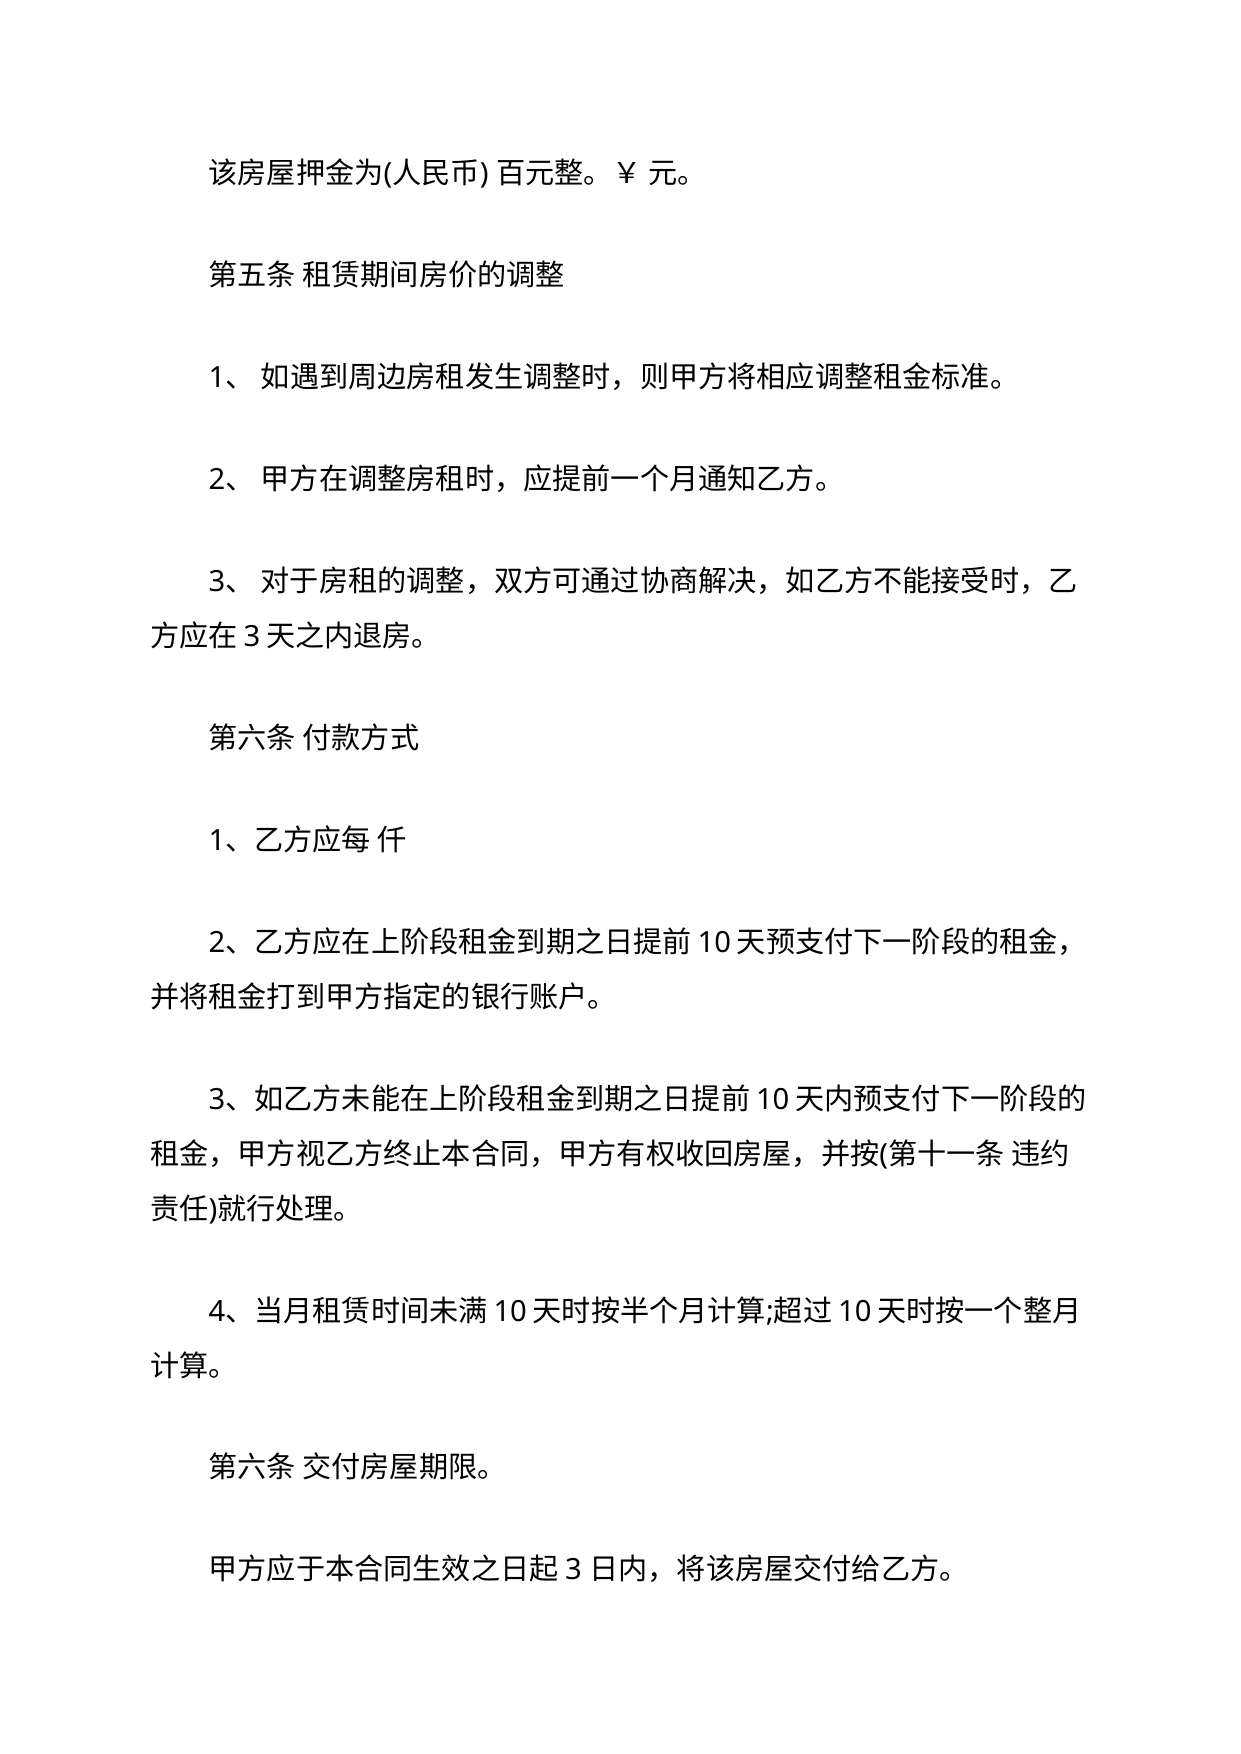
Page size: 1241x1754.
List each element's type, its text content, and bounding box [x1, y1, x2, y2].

text 4、当月租赁时间未满10天时按半个月计算;超过10天时按一个整月计算。 [150, 1287, 1090, 1384]
text 3、如乙方未能在上阶段租金到期之日提前10天内预支付下一阶段的租金，甲方视乙方终止本合同，甲方有权收回房屋，并按(第十一条 违约责任)就行处理。 [150, 1075, 1090, 1228]
text 2、 甲方在调整房租时，应提前一个月通知乙方。 [150, 456, 1090, 498]
text 1、乙方应每 仟 [150, 816, 1090, 859]
text 该房屋押金为(人民币) 百元整。￥ 元。 [150, 150, 1090, 192]
text 2、乙方应在上阶段租金到期之日提前10天预支付下一阶段的租金，并将租金打到甲方指定的银行账户。 [150, 918, 1090, 1016]
text 甲方应于本合同生效之日起 3 日内，将该房屋交付给乙方。 [150, 1546, 1090, 1588]
text 1、 如遇到周边房租发生调整时，则甲方将相应调整租金标准。 [150, 354, 1090, 396]
text 第五条 租赁期间房价的调整 [150, 252, 1090, 294]
text 第六条 付款方式 [150, 715, 1090, 757]
text 3、 对于房租的调整，双方可通过协商解决，如乙方不能接受时，乙方应在3天之内退房。 [150, 558, 1090, 655]
text 第六条 交付房屋期限。 [150, 1444, 1090, 1486]
